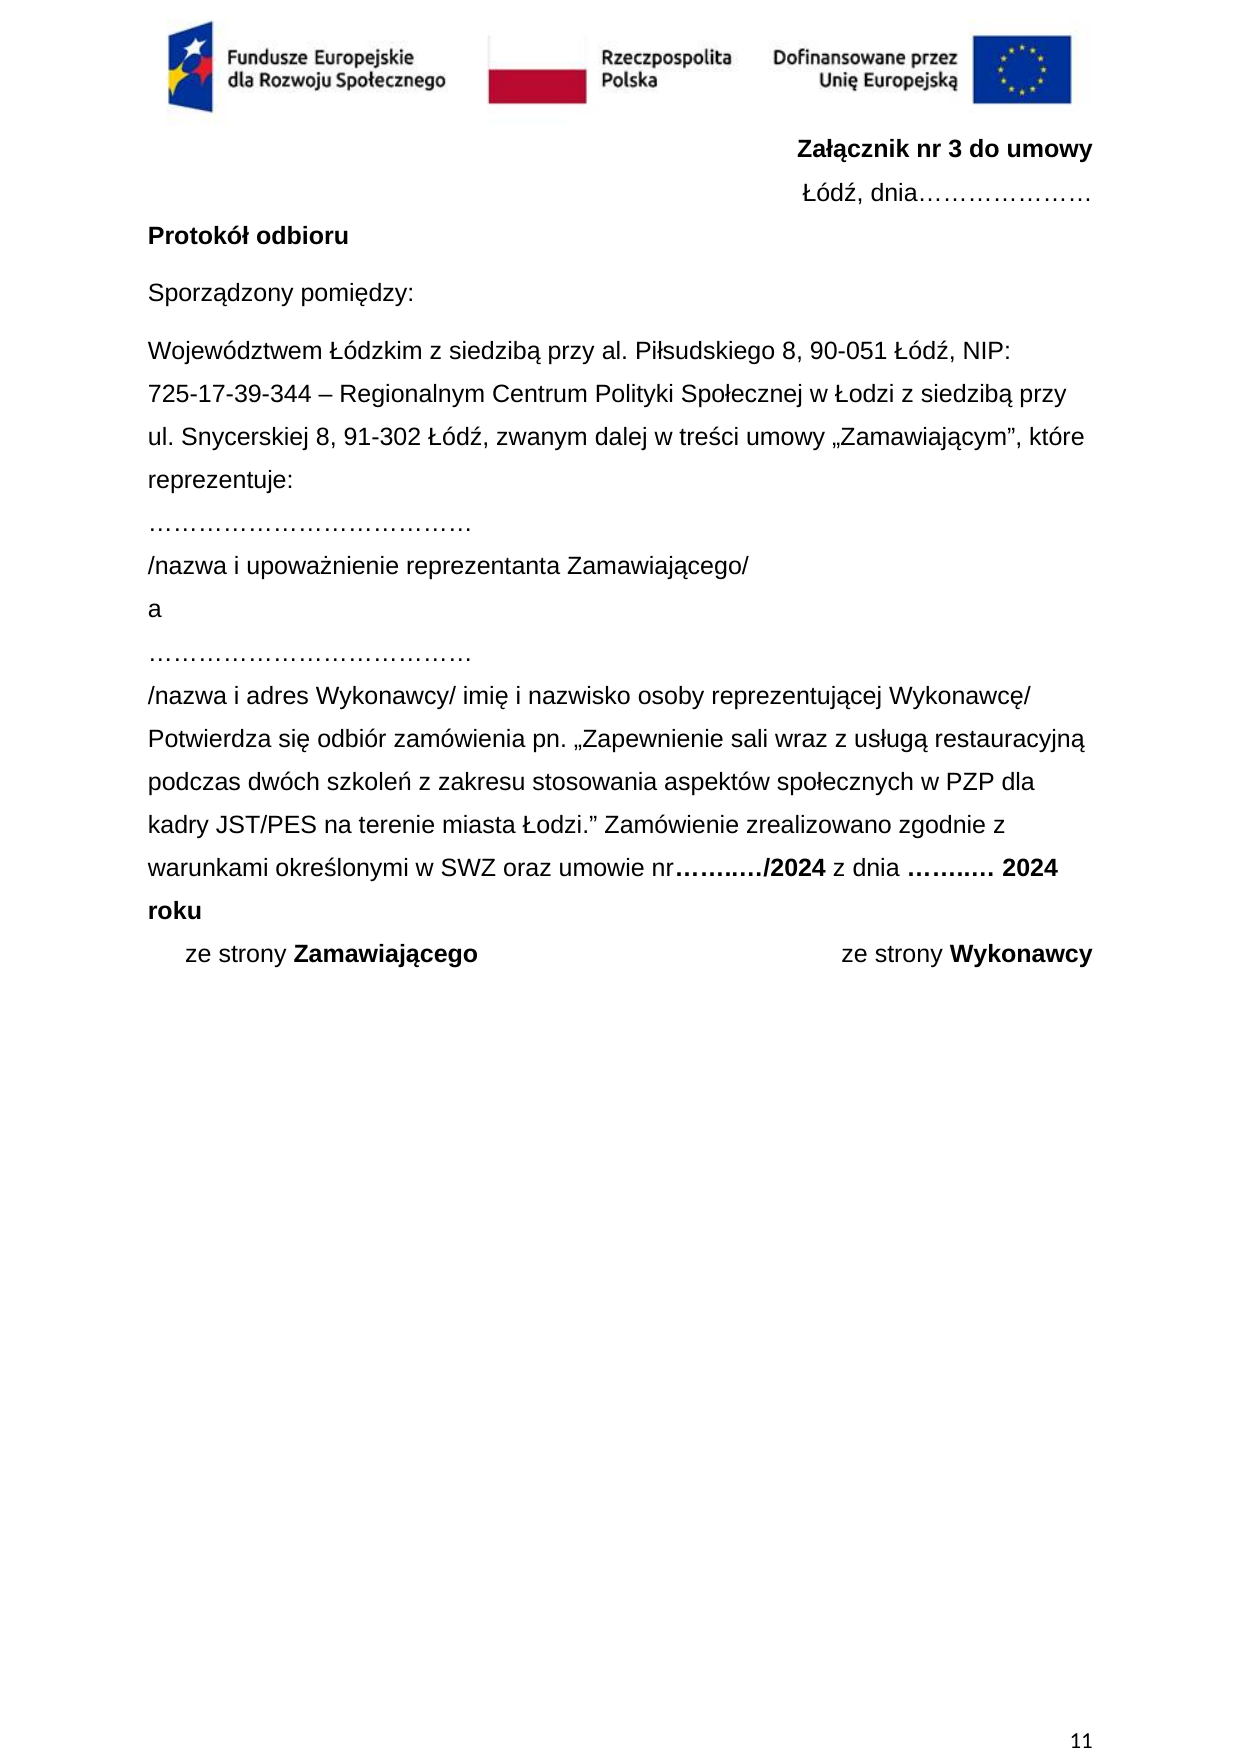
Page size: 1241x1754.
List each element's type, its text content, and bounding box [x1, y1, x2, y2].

text Łódź, dnia………………… [148, 178, 1093, 206]
picture [147, 0, 1093, 135]
subtitle Protokół odbioru [148, 221, 1093, 249]
list Sporządzony pomiędzy: [148, 278, 1093, 307]
list /nazwa i adres Wykonawcy/ imię i nazwisko osoby reprezentującej Wykonawcę/ [148, 681, 1093, 709]
text Załącznik nr 3 do umowy [148, 134, 1093, 163]
list Potwierdza się odbiór zamówienia pn. „Zapewnienie sali wraz z usługą restauracyjną podczas dwóch szkoleń z zakresu stosowania aspektów społecznych w PZP dla kadry JST/PES na terenie miasta Łodzi.” Zamówienie zrealizowano zgodnie z warunkami określonymi w SWZ oraz umowie nr……..…/2024 z dnia ……..… 2024 roku [148, 724, 1093, 925]
list /nazwa i upoważnienie reprezentanta Zamawiającego/ [148, 551, 1093, 580]
list a [148, 594, 1093, 623]
list ………………………………… [148, 508, 1093, 537]
list Województwem Łódzkim z siedzibą przy al. Piłsudskiego 8, 90-051 Łódź, NIP: 725-17-39-344 – Regionalnym Centrum Polityki Społecznej w Łodzi z siedzibą przy ul. Snycerskiej 8, 91-302 Łódź, zwanym dalej w treści umowy „Zamawiającym”, które reprezentuje: [148, 336, 1093, 494]
list ………………………………… [148, 638, 1093, 666]
text ze strony Zamawiającego ze strony Wykonawcy [148, 939, 1093, 968]
